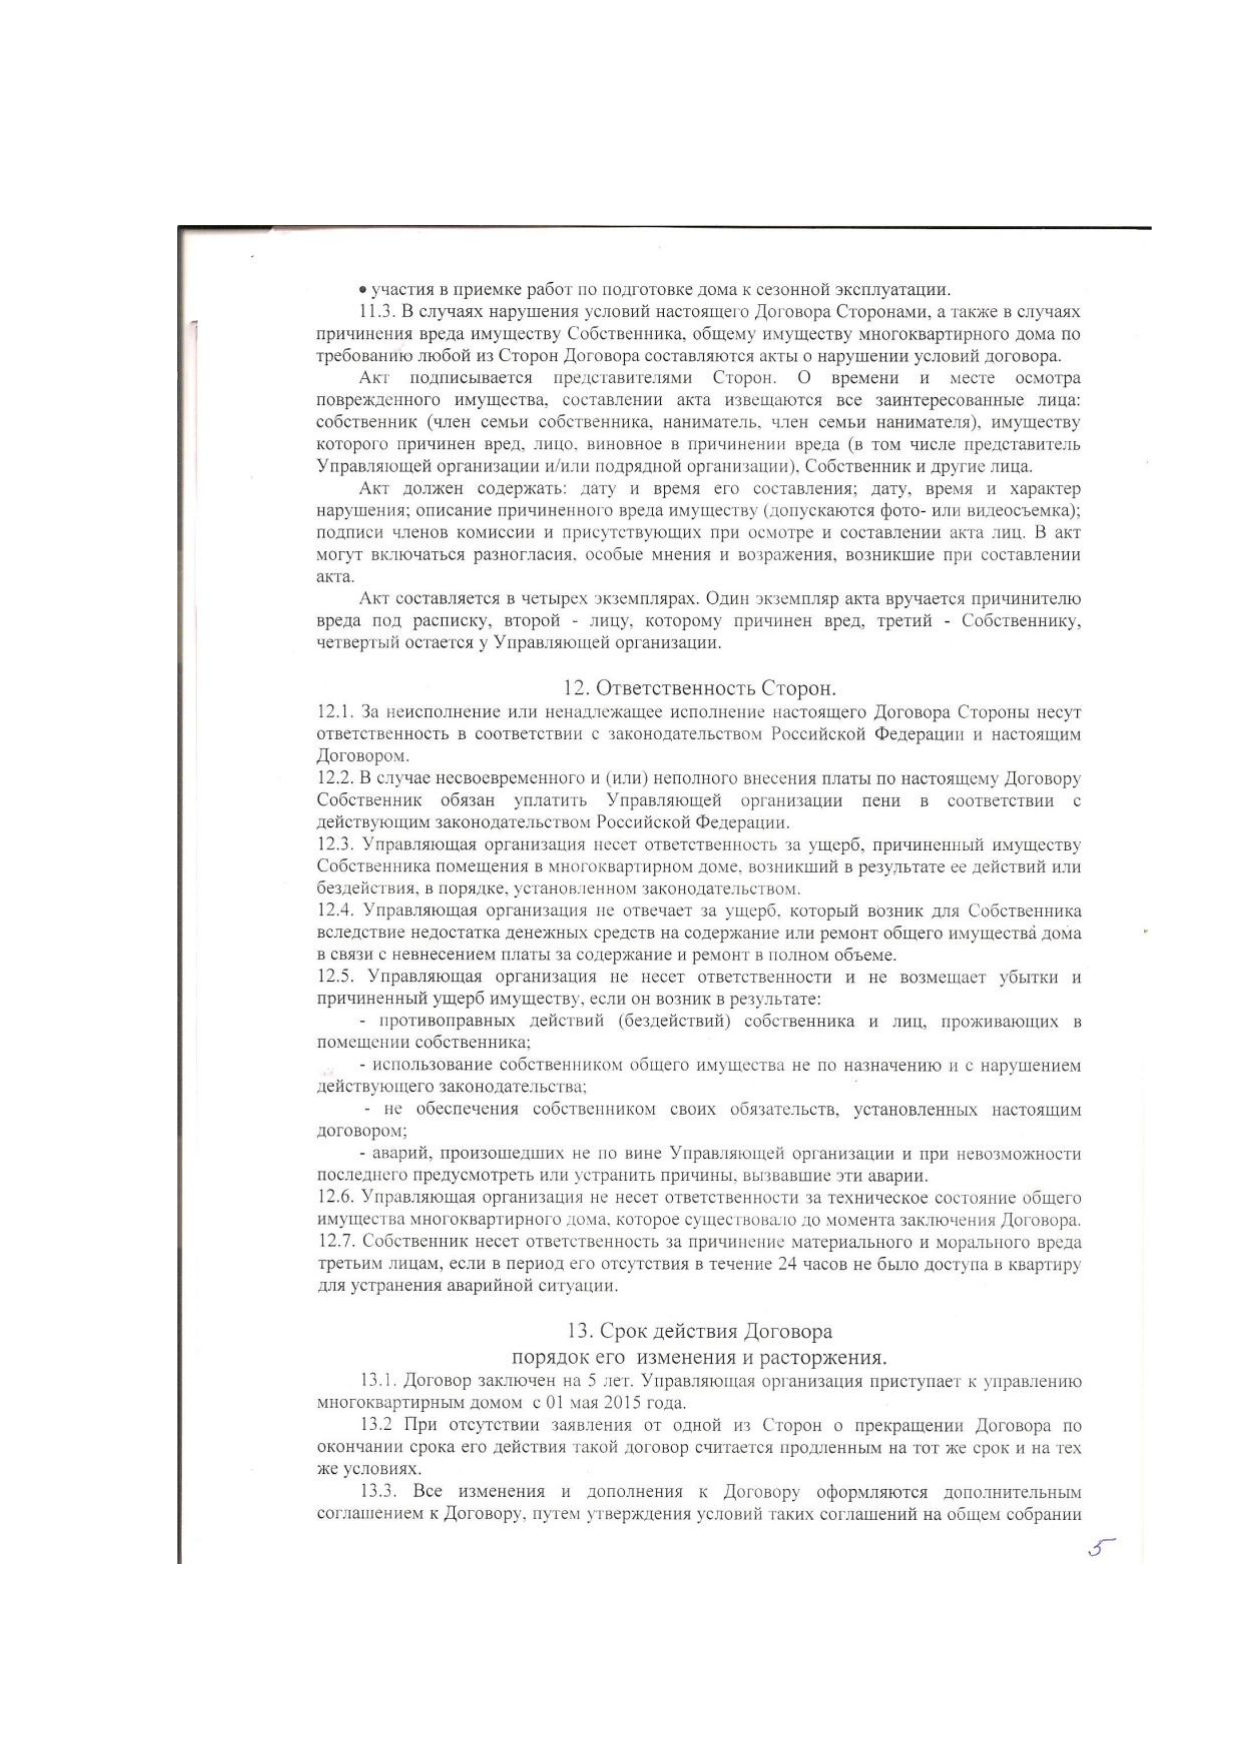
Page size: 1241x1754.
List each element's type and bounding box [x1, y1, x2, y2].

picture [177, 224, 1152, 1564]
